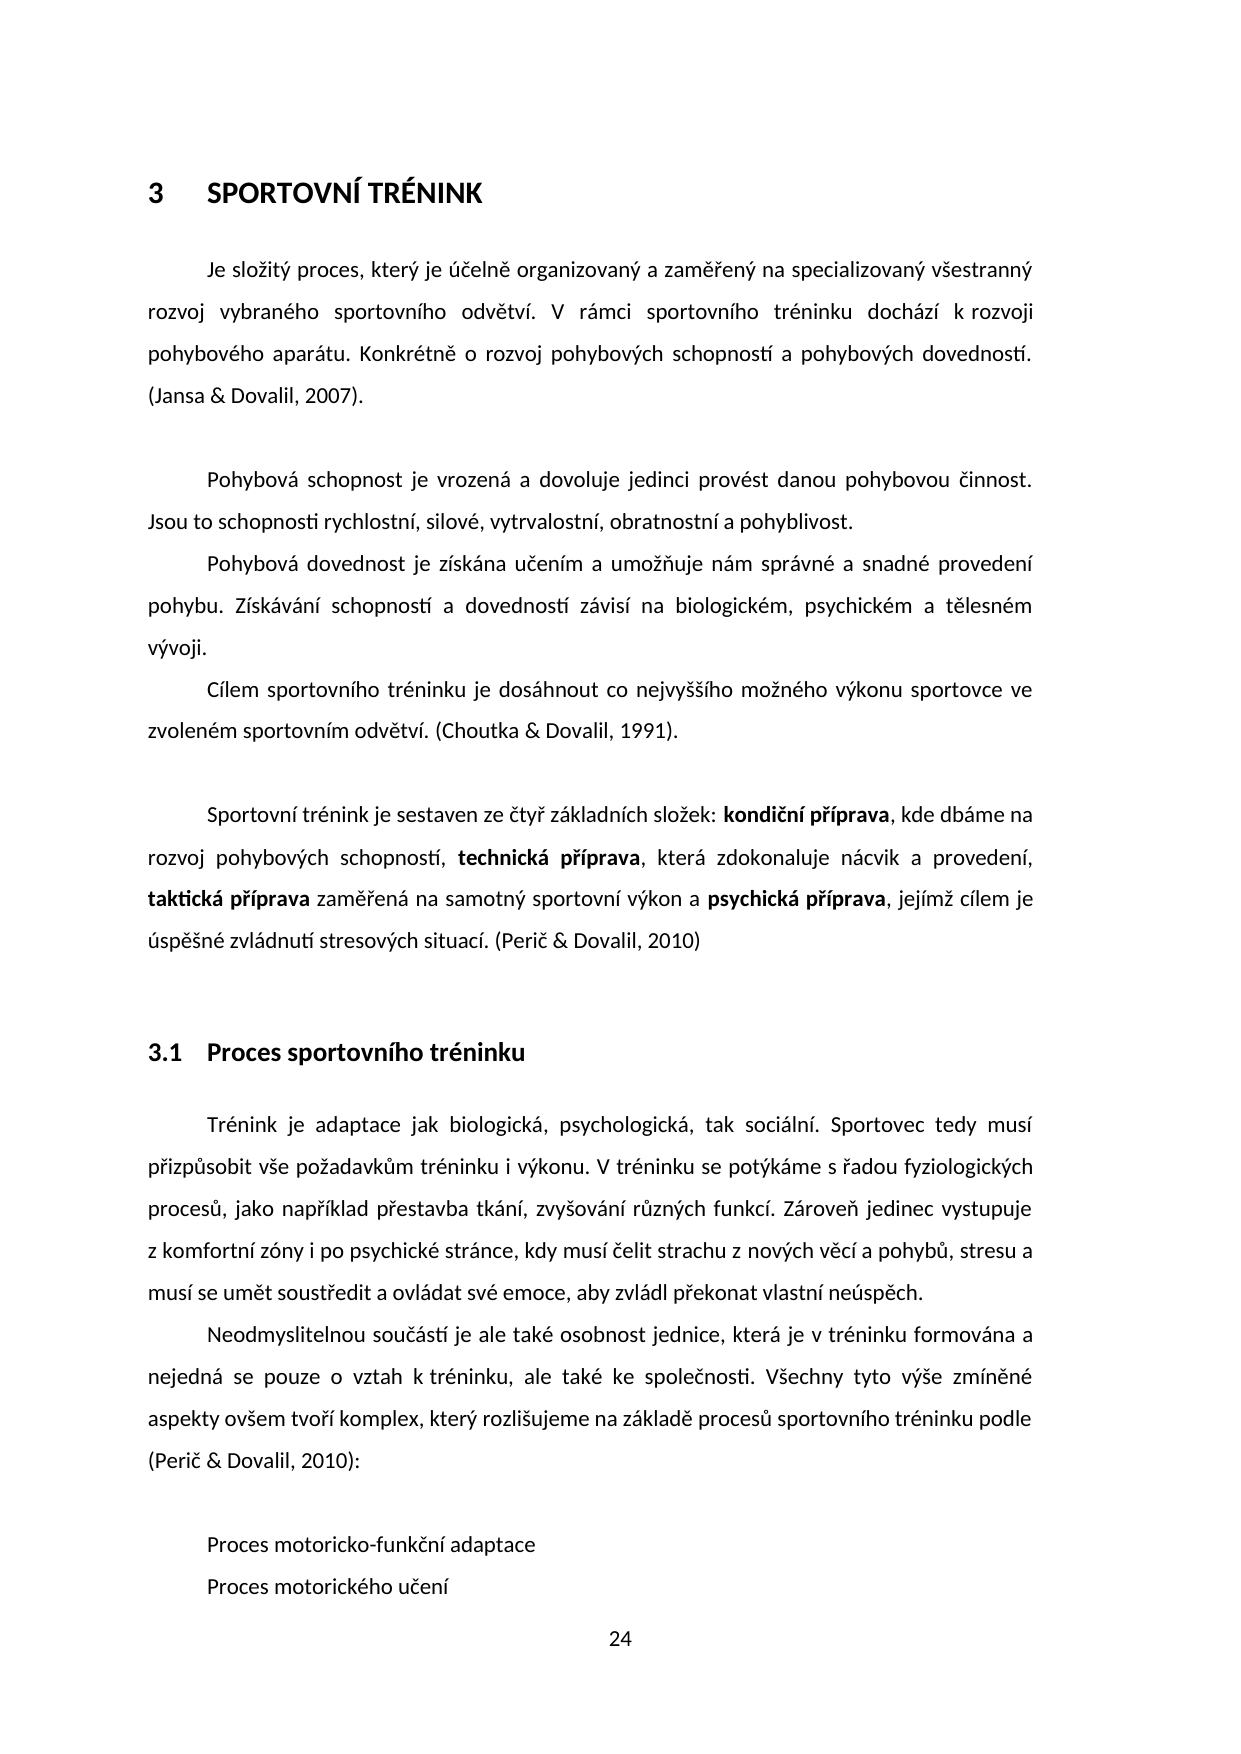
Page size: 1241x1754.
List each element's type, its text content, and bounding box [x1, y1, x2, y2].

text Cílem sportovního tréninku je dosáhnout co nejvyššího možného výkonu sportovce ve zvoleném sportovním odvětví. (Choutka & Dovalil, 1991). [148, 675, 1033, 745]
text Pohybová schopnost je vrozená a dovoluje jedinci provést danou pohybovou činnost. Jsou to schopnosti rychlostní, silové, vytrvalostní, obratnostní a pohyblivost. [148, 465, 1033, 535]
text Proces motoricko-funkční adaptace [148, 1530, 1033, 1558]
text Je složitý proces, který je účelně organizovaný a zaměřený na specializovaný všestranný rozvoj vybraného sportovního odvětví. V rámci sportovního tréninku dochází k rozvoji pohybového aparátu. Konkrétně o rozvoj pohybových schopností a pohybových dovedností. (Jansa & Dovalil, 2007). [148, 255, 1033, 409]
text Proces motorického učení [148, 1572, 1033, 1600]
subtitle Proces sportovního tréninku [148, 1036, 1033, 1068]
text Neodmyslitelnou součástí je ale také osobnost jednice, která je v tréninku formována a nejedná se pouze o vztah k tréninku, ale také ke společnosti. Všechny tyto výše zmíněné aspekty ovšem tvoří komplex, který rozlišujeme na základě procesů sportovního tréninku podle (Perič & Dovalil, 2010): [148, 1320, 1033, 1474]
text Pohybová dovednost je získána učením a umožňuje nám správné a snadné provedení pohybu. Získávání schopností a dovedností závisí na biologickém, psychickém a tělesném vývoji. [148, 549, 1033, 661]
text Trénink je adaptace jak biologická, psychologická, tak sociální. Sportovec tedy musí přizpůsobit vše požadavkům tréninku i výkonu. V tréninku se potýkáme s řadou fyziologických procesů, jako například přestavba tkání, zvyšování různých funkcí. Zároveň jedinec vystupuje z komfortní zóny i po psychické stránce, kdy musí čelit strachu z nových věcí a pohybů, stresu a musí se umět soustředit a ovládat své emoce, aby zvládl překonat vlastní neúspěch. [148, 1110, 1033, 1306]
subtitle Sportovní trénink [148, 173, 1033, 211]
text Sportovní trénink je sestaven ze čtyř základních složek: kondiční příprava, kde dbáme na rozvoj pohybových schopností, technická příprava, která zdokonaluje nácvik a provedení, taktická příprava zaměřená na samotný sportovní výkon a psychická příprava, jejímž cílem je úspěšné zvládnutí stresových situací. (Perič & Dovalil, 2010) [148, 801, 1033, 954]
